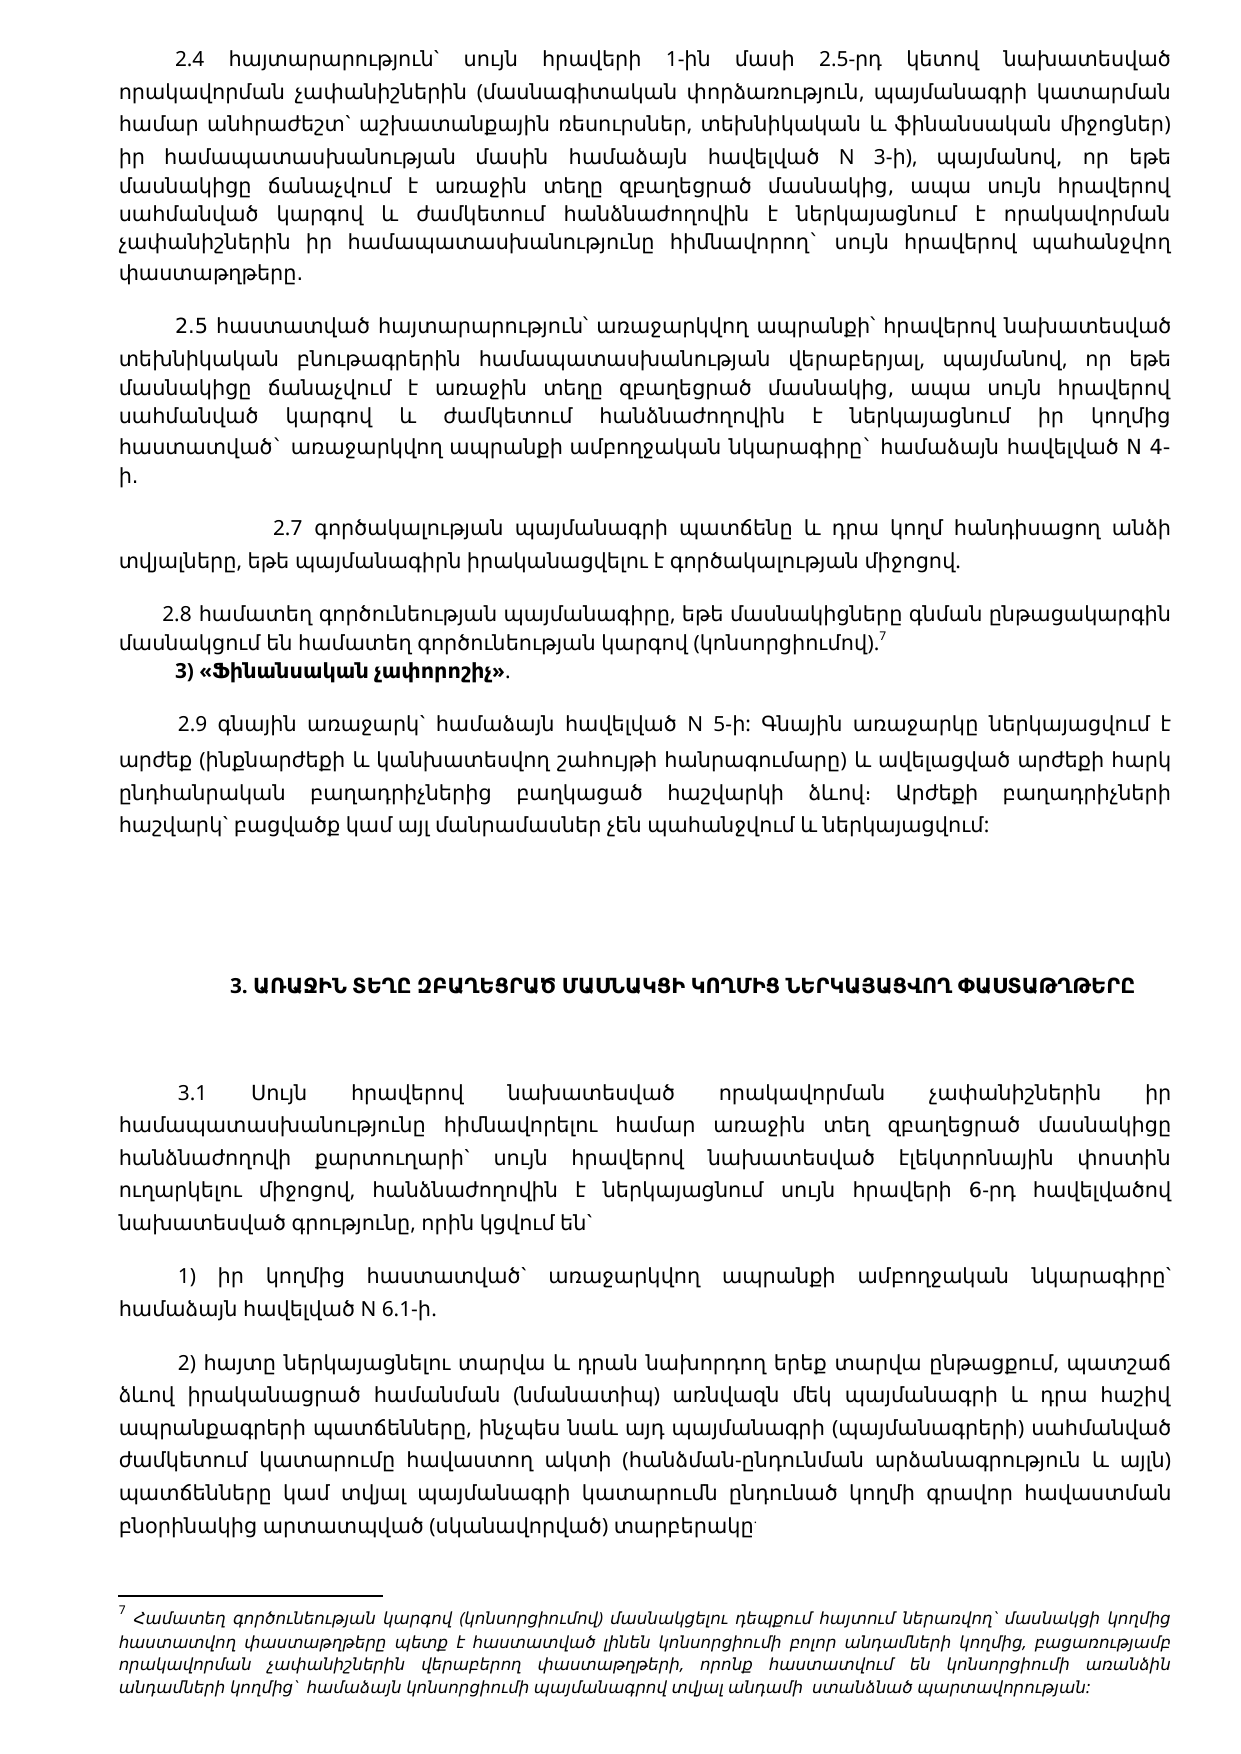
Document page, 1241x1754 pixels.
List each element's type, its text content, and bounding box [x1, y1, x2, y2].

text 1) իր կողմից հաստատված` առաջարկվող ապրանքի ամբողջական նկարագիրը` համաձայն հավելված N 6.1-ի. [118, 1262, 1171, 1323]
text 2) հայտը ներկայացնելու տարվա և դրան նախորդող երեք տարվա ընթացքում, պատշաճ ձևով իրականացրած համանման (նմանատիպ) առնվազն մեկ պայմանագրի և դրա հաշիվ ապրանքագրերի պատճենները, ինչպես նաև այդ պայմանագրի (պայմանագրերի) սահմանված ժամկետում կատարումը հավաստող ակտի (հանձման-ընդունման արձանագրություն և այլն) պատճենները կամ տվյալ պայմանագրի կատարումն ընդունած կողմի գրավոր հավաստման բնօրինակից արտատպված (սկանավորված) տարբերակը. [118, 1348, 1171, 1539]
text 2.4 հայտարարություն` սույն հրավերի 1-ին մասի 2.5-րդ կետով նախատեսված որակավորման չափանիշներին (մասնագիտական փորձառություն, պայմանագրի կատարման համար անհրաժեշտ` աշխատանքային ռեսուրսներ, տեխնիկական և ֆինանսական միջոցներ) իր համապատասխանության մասին համաձայն հավելված N 3-ի), պայմանով, որ եթե մասնակիցը ճանաչվում է առաջին տեղը զբաղեցրած մասնակից, ապա սույն հրավերով սահմանված կարգով և ժամկետում հանձնաժողովին է ներկայացնում է որակավորման չափանիշներին իր համապատասխանությունը հիմնավորող` սույն հրավերով պահանջվող փաստաթղթերը. [118, 44, 1171, 287]
text 2.5 հաստատված հայտարարություն՝ առաջարկվող ապրանքի՝ հրավերով նախատեսված տեխնիկական բնութագրերին համապատասխանության վերաբերյալ, պայմանով, որ եթե մասնակիցը ճանաչվում է առաջին տեղը զբաղեցրած մասնակից, ապա սույն հրավերով սահմանված կարգով և ժամկետում հանձնաժողովին է ներկայացնում իր կողմից հաստատված` առաջարկվող ապրանքի ամբողջական նկարագիրը` համաձայն հավելված N 4-ի. [118, 312, 1171, 489]
text 2.7 գործակալության պայմանագրի պատճենը և դրա կողմ հանդիսացող անձի տվյալները, եթե պայմանագիրն իրականացվելու է գործակալության միջոցով. [118, 513, 1171, 574]
text 3) «Ֆինանսական չափորոշիչ». [118, 656, 1171, 684]
text 2.8 համատեղ գործունեության պայմանագիրը, եթե մասնակիցները գնման ընթացակարգին մասնակցում են համատեղ գործունեության կարգով (կոնսորցիումով). [118, 599, 1171, 656]
text 3. ԱՌԱՋԻՆ ՏԵՂԸ ԶԲԱՂԵՑՐԱԾ ՄԱՍՆԱԿՑԻ ԿՈՂՄԻՑ ՆԵՐԿԱՅԱՑՎՈՂ ՓԱՍՏԱԹՂԹԵՐԸ [118, 971, 1171, 999]
text 3.1 Սույն հրավերով նախատեսված որակավորման չափանիշներին իր համապատասխանությունը հիմնավորելու համար առաջին տեղ զբաղեցրած մասնակիցը հանձնաժողովի քարտուղարի` սույն հրավերով նախատեսված էլեկտրոնային փոստին ուղարկելու միջոցով, հանձնաժողովին է ներկայացնում սույն հրավերի 6-րդ հավելվածով նախատեսված գրությունը, որին կցվում են` [118, 1078, 1171, 1237]
text 2.9 գնային առաջարկ` համաձայն հավելված N 5-ի: Գնային առաջարկը ներկայացվում է արժեք (ինքնարժեքի և կանխատեսվող շահույթի հանրագումարը) և ավելացված արժեքի հարկ ընդհանրական բաղադրիչներից բաղկացած հաշվարկի ձևով։ Արժեքի բաղադրիչների հաշվարկ` բացվածք կամ այլ մանրամասներ չեն պահանջվում և ներկայացվում: [118, 709, 1171, 839]
